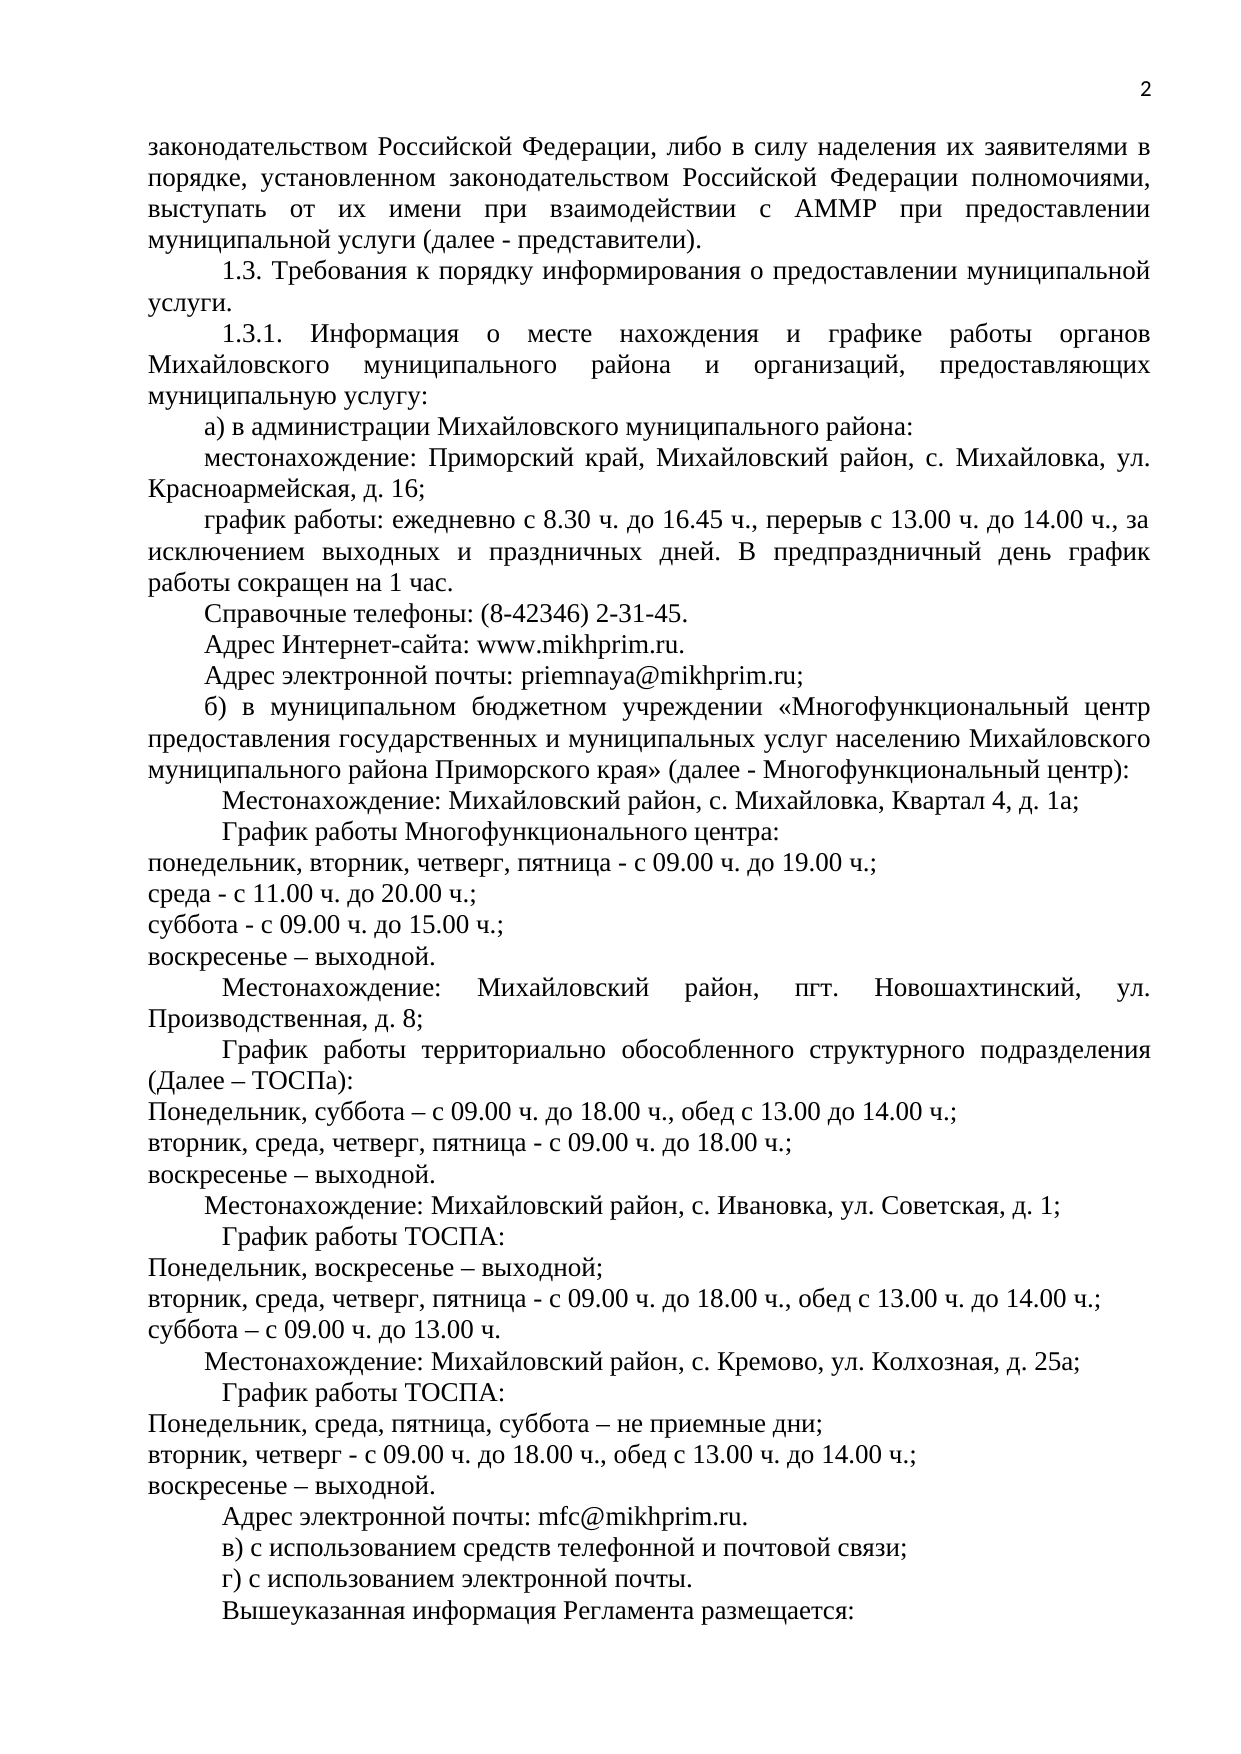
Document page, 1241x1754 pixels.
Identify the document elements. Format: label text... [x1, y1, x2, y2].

text вторник, четверг - с 09.00 ч. до 18.00 ч., обед с 13.00 ч. до 14.00 ч.; [148, 1438, 1152, 1469]
text среда - с 11.00 ч. до 20.00 ч.; [148, 877, 1152, 908]
text воскресенье – выходной. [148, 940, 1152, 971]
text в) с использованием средств телефонной и почтовой связи; [148, 1531, 1152, 1563]
text вторник, среда, четверг, пятница - с 09.00 ч. до 18.00 ч., обед с 13.00 ч. до 14.00 ч.; [148, 1282, 1152, 1313]
text Понедельник, воскресенье – выходной; [148, 1251, 1152, 1282]
text суббота - с 09.00 ч. до 15.00 ч.; [148, 908, 1152, 940]
text Адрес Интернет-сайта: www.mikhprim.ru. [148, 628, 1152, 659]
text г) с использованием электронной почты. [148, 1563, 1152, 1594]
text Адрес электронной почты: mfc@mikhprim.ru. [148, 1500, 1152, 1531]
text б) в муниципальном бюджетном учреждении «Многофункциональный центр предоставления государственных и муниципальных услуг населению Михайловского муниципального района Приморского края» (далее - Многофункциональный центр): [148, 691, 1152, 784]
text Понедельник, суббота – с 09.00 ч. до 18.00 ч., обед с 13.00 до 14.00 ч.; [148, 1095, 1152, 1127]
text 1.3.1. Информация о месте нахождения и графике работы органов Михайловского муниципального района и организаций, предоставляющих муниципальную услугу: [148, 317, 1152, 410]
text суббота – с 09.00 ч. до 13.00 ч. [148, 1313, 1152, 1344]
text Понедельник, среда, пятница, суббота – не приемные дни; [148, 1407, 1152, 1438]
text Местонахождение: Михайловский район, с. Кремово, ул. Колхозная, д. 25а; [148, 1344, 1152, 1376]
text Адрес электронной почты: priemnaya@mikhprim.ru; [148, 659, 1152, 691]
text местонахождение: Приморский край, Михайловский район, с. Михайловка, ул. Красноармейская, д. 16; [148, 441, 1152, 504]
text Вышеуказанная информация Регламента размещается: [148, 1594, 1152, 1625]
text график работы: ежедневно с 8.30 ч. до 16.45 ч., перерыв с 13.00 ч. до 14.00 ч., за исключением выходных и праздничных дней. В предпраздничный день график работы сокращен на 1 час. [148, 504, 1152, 597]
text График работы территориально обособленного структурного подразделения (Далее – ТОСПа): [148, 1033, 1152, 1095]
text Местонахождение: Михайловский район, с. Ивановка, ул. Советская, д. 1; [148, 1189, 1152, 1220]
text Справочные телефоны: (8-42346) 2-31-45. [148, 597, 1152, 628]
text Местонахождение: Михайловский район, пгт. Новошахтинский, ул. Производственная, д. 8; [148, 971, 1152, 1033]
text понедельник, вторник, четверг, пятница - с 09.00 ч. до 19.00 ч.; [148, 846, 1152, 877]
text 1.3. Требования к порядку информирования о предоставлении муниципальной услуги. [148, 254, 1152, 317]
text вторник, среда, четверг, пятница - с 09.00 ч. до 18.00 ч.; [148, 1127, 1152, 1158]
text воскресенье – выходной. [148, 1158, 1152, 1189]
text График работы ТОСПА: [148, 1376, 1152, 1407]
text а) в администрации Михайловского муниципального района: [148, 410, 1152, 441]
text воскресенье – выходной. [148, 1469, 1152, 1500]
text Местонахождение: Михайловский район, с. Михайловка, Квартал 4, д. 1а; [148, 784, 1152, 815]
text График работы Многофункционального центра: [148, 815, 1152, 846]
text График работы ТОСПА: [148, 1220, 1152, 1251]
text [148, 130, 1152, 254]
